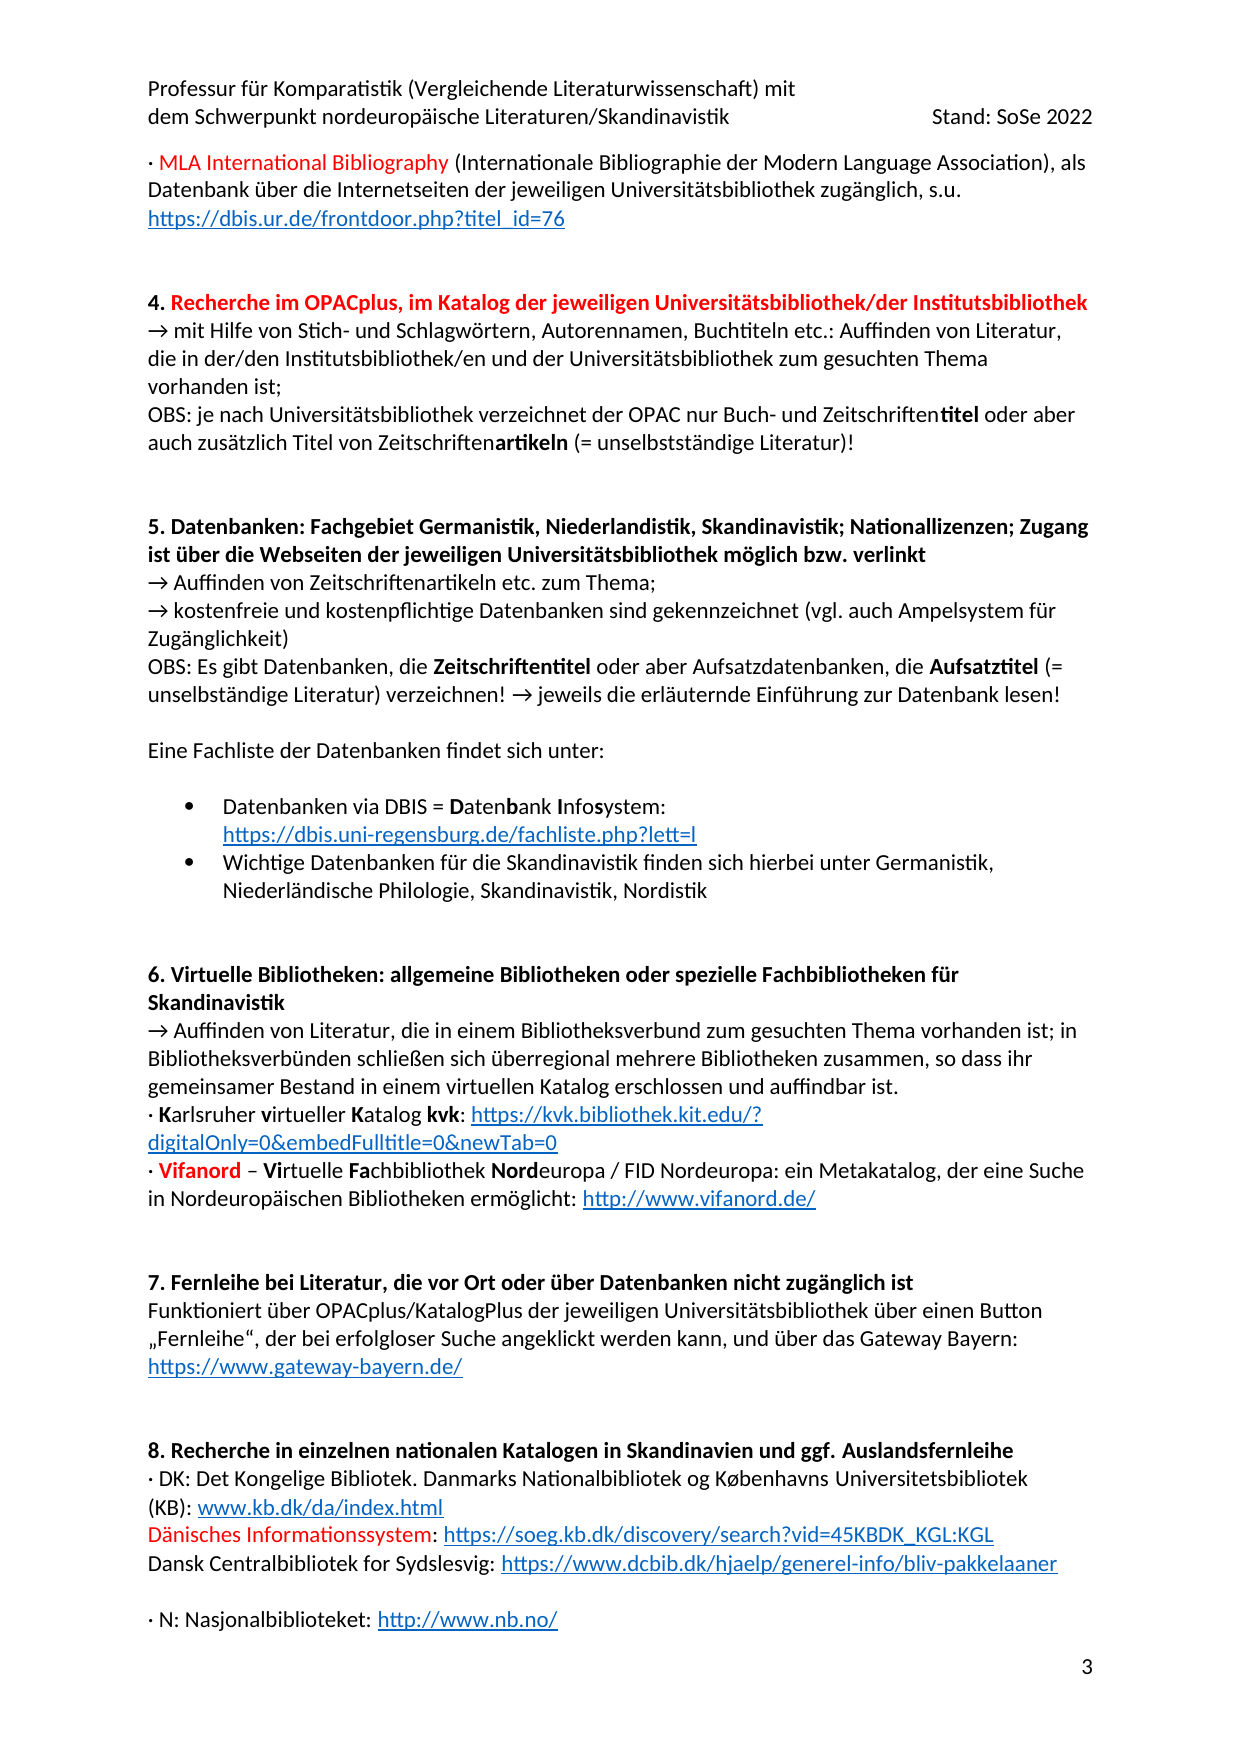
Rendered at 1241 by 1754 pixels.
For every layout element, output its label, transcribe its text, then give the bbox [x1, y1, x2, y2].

text Dänisches Informationssystem: https://soeg.kb.dk/discovery/search?vid=45KBDK_KGL:KGL [148, 1521, 1093, 1549]
text · Karlsruher virtueller Katalog kvk: https://kvk.bibliothek.kit.edu/?digitalOnly=0&embedFulltitle=0&newTab=0 [148, 1100, 1093, 1156]
text · Vifanord – Virtuelle Fachbibliothek Nordeuropa / FID Nordeuropa: ein Metakatalog, der eine Suche in Nordeuropäischen Bibliotheken ermöglicht: http://www.vifanord.de/ [148, 1156, 1093, 1212]
text · DK: Det Kongelige Bibliotek. Danmarks Nationalbibliotek og Københavns Universitetsbibliotek (KB): www.kb.dk/da/index.html [148, 1464, 1093, 1521]
text Funktioniert über OPACplus/KatalogPlus der jeweiligen Universitätsbibliothek über einen Button „Fernleihe“, der bei erfolgloser Suche angeklickt werden kann, und über das Gateway Bayern: https://www.gateway-bayern.de/ [148, 1296, 1093, 1381]
text 7. Fernleihe bei Literatur, die vor Ort oder über Datenbanken nicht zugänglich ist [148, 1268, 1093, 1296]
list Wichtige Datenbanken für die Skandinavistik finden sich hierbei unter Germanistik, Niederländische Philologie, Skandinavistik, Nordistik [185, 848, 1093, 904]
text Dansk Centralbibliotek for Sydslesvig: https://www.dcbib.dk/hjaelp/generel-info/bliv-pakkelaaner [148, 1549, 1093, 1577]
text OBS: je nach Universitätsbibliothek verzeichnet der OPAC nur Buch- und Zeitschriftentitel oder aber auch zusätzlich Titel von Zeitschriftenartikeln (= unselbstständige Literatur)! [148, 400, 1093, 456]
text 8. Recherche in einzelnen nationalen Katalogen in Skandinavien und ggf. Auslandsfernleihe [148, 1437, 1093, 1464]
text → mit Hilfe von Stich- und Schlagwörtern, Autorennamen, Buchtiteln etc.: Auffinden von Literatur, die in der/den Institutsbibliothek/en und der Universitätsbibliothek zum gesuchten Thema vorhanden ist; [148, 316, 1093, 400]
text Eine Fachliste der Datenbanken findet sich unter: [148, 736, 1093, 764]
text 5. Datenbanken: Fachgebiet Germanistik, Niederlandistik, Skandinavistik; Nationallizenzen; Zugang ist über die Webseiten der jeweiligen Universitätsbibliothek möglich bzw. verlinkt [148, 512, 1093, 568]
text → kostenfreie und kostenpflichtige Datenbanken sind gekennzeichnet (vgl. auch Ampelsystem für Zugänglichkeit) [148, 596, 1093, 652]
text https://dbis.uni-regensburg.de/fachliste.php?lett=l [223, 820, 1093, 848]
text 4. Recherche im OPACplus, im Katalog der jeweiligen Universitätsbibliothek/der Institutsbibliothek [148, 288, 1093, 316]
list Datenbanken via DBIS = Datenbank Infosystem: [185, 792, 1093, 820]
text → Auffinden von Zeitschriftenartikeln etc. zum Thema; [148, 568, 1093, 596]
text · MLA International Bibliography (Internationale Bibliographie der Modern Language Association), als Datenbank über die Internetseiten der jeweiligen Universitätsbibliothek zugänglich, s.u. [148, 148, 1093, 204]
text 6. Virtuelle Bibliotheken: allgemeine Bibliotheken oder spezielle Fachbibliotheken für Skandinavistik [148, 960, 1093, 1016]
text OBS: Es gibt Datenbanken, die Zeitschriftentitel oder aber Aufsatzdatenbanken, die Aufsatztitel (= unselbständige Literatur) verzeichnen! → jeweils die erläuternde Einführung zur Datenbank lesen! [148, 652, 1093, 708]
text → Auffinden von Literatur, die in einem Bibliotheksverbund zum gesuchten Thema vorhanden ist; in Bibliotheksverbünden schließen sich überregional mehrere Bibliotheken zusammen, so dass ihr gemeinsamer Bestand in einem virtuellen Katalog erschlossen und auffindbar ist. [148, 1016, 1093, 1100]
text · N: Nasjonalbiblioteket: http://www.nb.no/ [148, 1605, 1093, 1633]
text https://dbis.ur.de/frontdoor.php?titel_id=76 [148, 204, 1093, 232]
